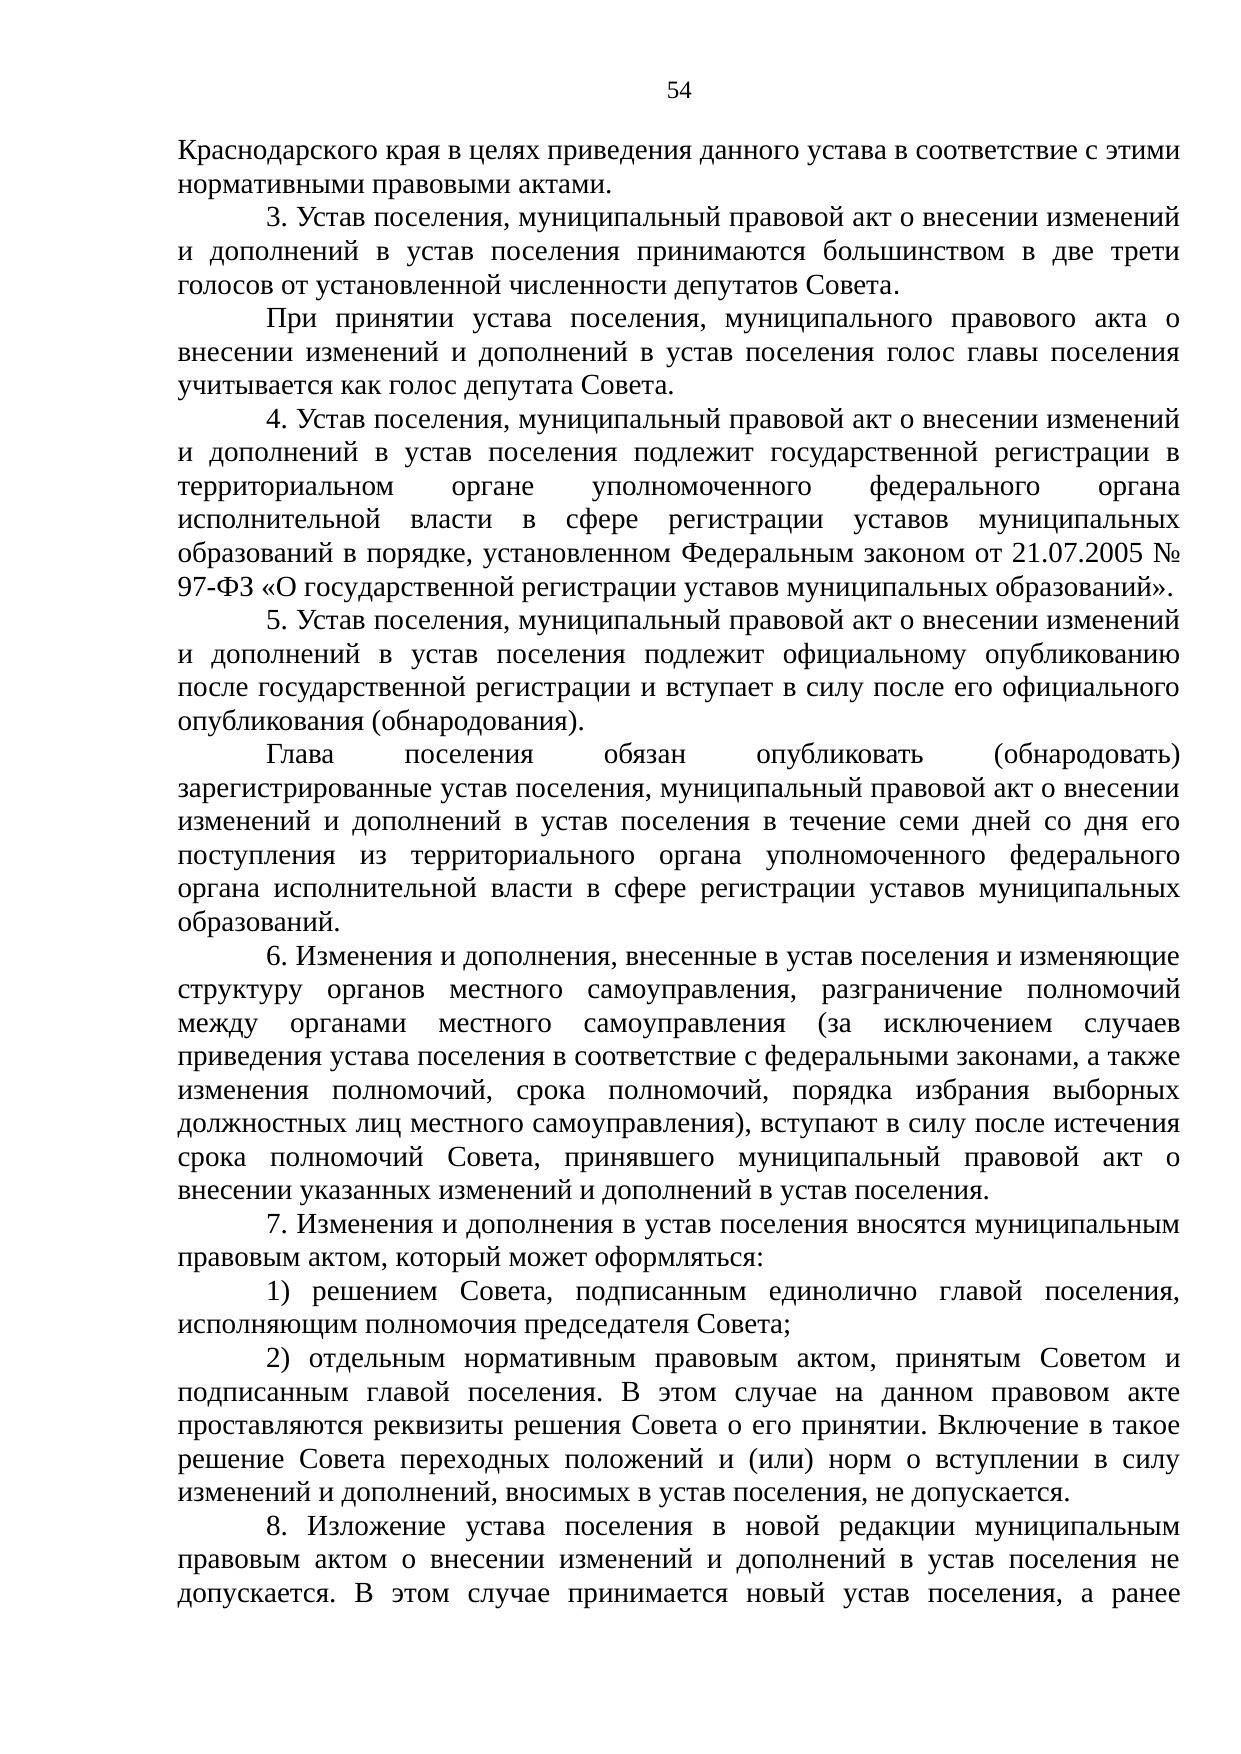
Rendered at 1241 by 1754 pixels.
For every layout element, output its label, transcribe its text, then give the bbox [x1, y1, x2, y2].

text 4. Устав поселения, муниципальный правовой акт о внесении изменений и дополнений в устав поселения подлежит государственной регистрации в территориальном органе уполномоченного федерального органа исполнительной власти в сфере регистрации уставов муниципальных образований в порядке, установленном Федеральным законом от 21.07.2005 № 97-ФЗ «О государственной регистрации уставов муниципальных образований». [177, 401, 1181, 602]
text 7. Изменения и дополнения в устав поселения вносятся муниципальным правовым актом, который может оформляться: [177, 1206, 1181, 1273]
text 2) отдельным нормативным правовым актом, принятым Советом и подписанным главой поселения. В этом случае на данном правовом акте проставляются реквизиты решения Совета о его принятии. Включение в такое решение Совета переходных положений и (или) норм о вступлении в силу изменений и дополнений, вносимых в устав поселения, не допускается. [177, 1340, 1181, 1508]
text 5. Устав поселения, муниципальный правовой акт о внесении изменений и дополнений в устав поселения подлежит официальному опубликованию после государственной регистрации и вступает в силу после его официального опубликования (обнародования). [177, 602, 1181, 736]
text 3. Устав поселения, муниципальный правовой акт о внесении изменений и дополнений в устав поселения принимаются большинством в две трети голосов от установленной численности депутатов Совета. [177, 199, 1181, 300]
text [177, 132, 1181, 199]
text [177, 1508, 1181, 1608]
text 1) решением Совета, подписанным единолично главой поселения, исполняющим полномочия председателя Совета; [177, 1273, 1181, 1340]
text При принятии устава поселения, муниципального правового акта о внесении изменений и дополнений в устав поселения голос главы поселения учитывается как голос депутата Совета. [177, 300, 1181, 401]
text Глава поселения обязан опубликовать (обнародовать) зарегистрированные устав поселения, муниципальный правовой акт о внесении изменений и дополнений в устав поселения в течение семи дней со дня его поступления из территориального органа уполномоченного федерального органа исполнительной власти в сфере регистрации уставов муниципальных образований. [177, 736, 1181, 938]
text 6. Изменения и дополнения, внесенные в устав поселения и изменяющие структуру органов местного самоуправления, разграничение полномочий между органами местного самоуправления (за исключением случаев приведения устава поселения в соответствие с федеральными законами, а также изменения полномочий, срока полномочий, порядка избрания выборных должностных лиц местного самоуправления), вступают в силу после истечения срока полномочий Совета, принявшего муниципальный правовой акт о внесении указанных изменений и дополнений в устав поселения. [177, 938, 1181, 1206]
